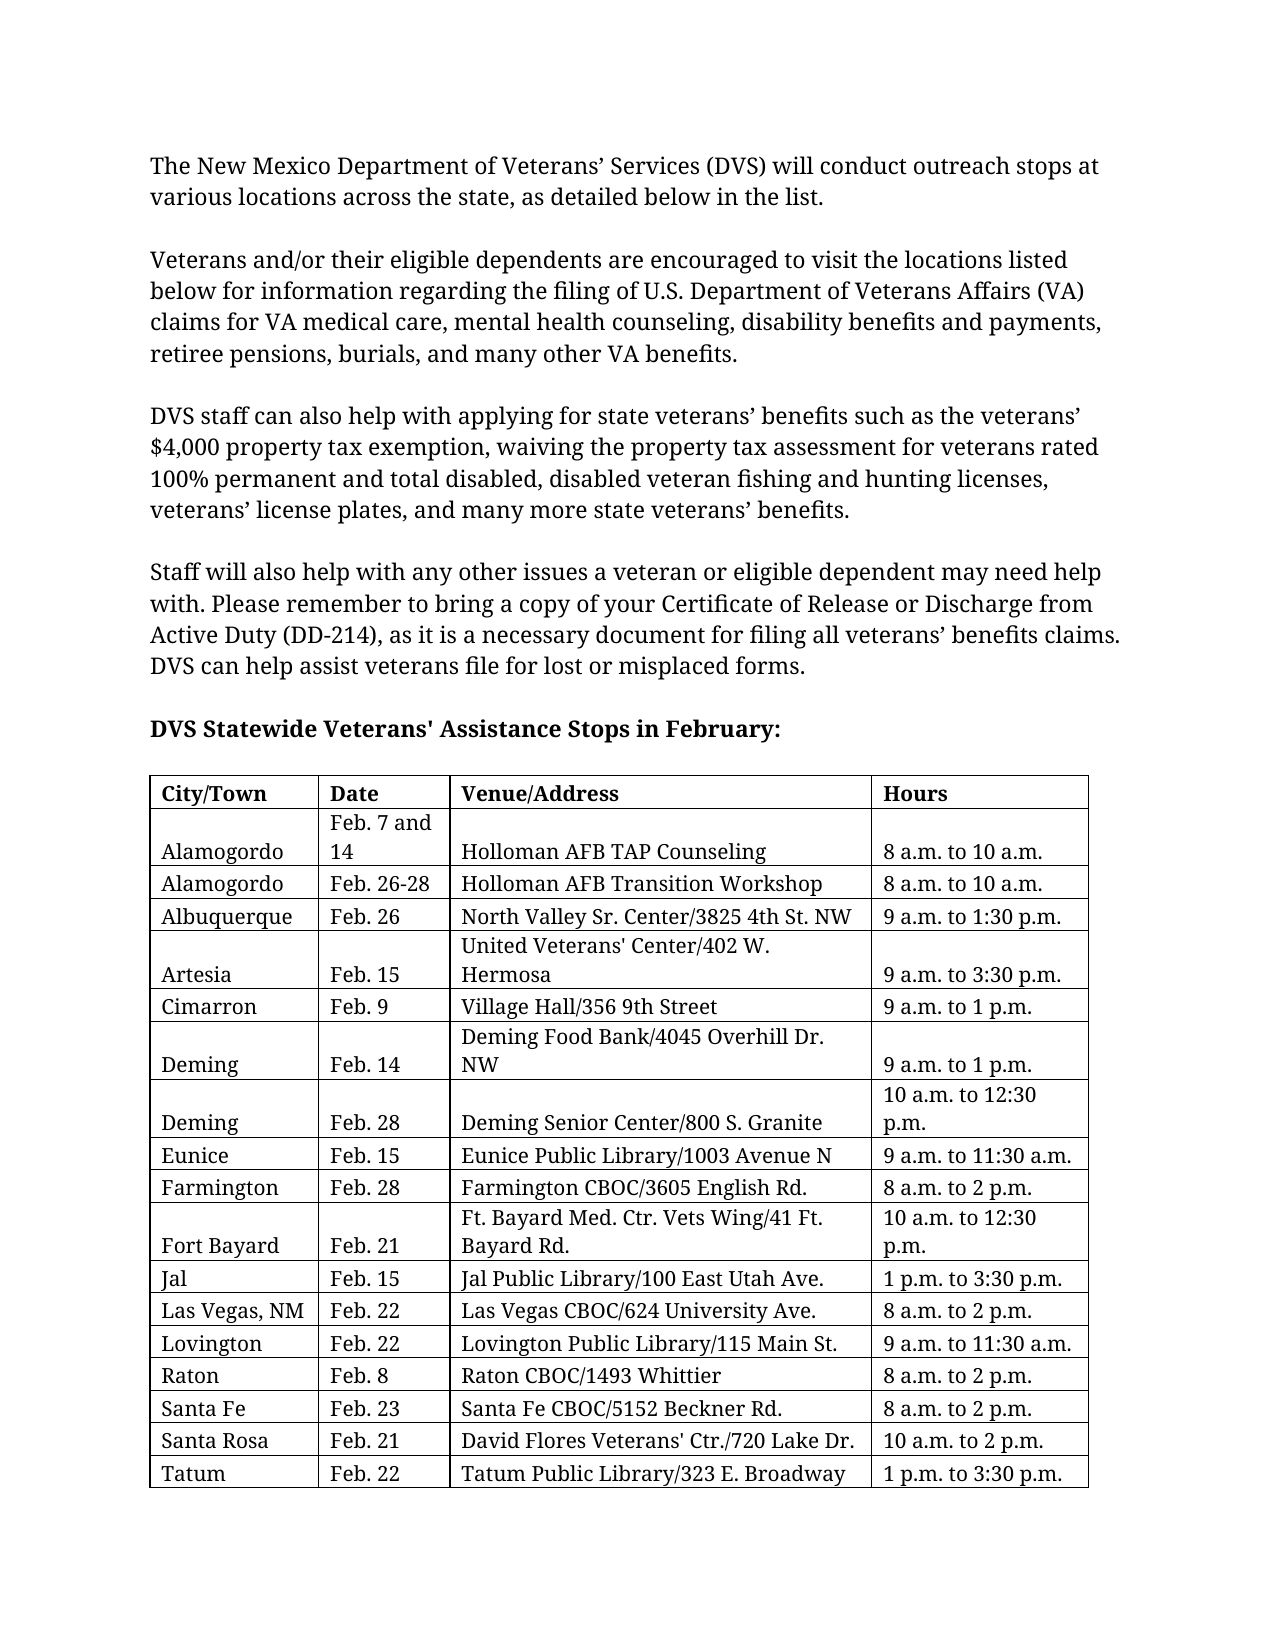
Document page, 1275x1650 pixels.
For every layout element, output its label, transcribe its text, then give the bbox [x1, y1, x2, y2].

table_cell Las Vegas CBOC/624 University Ave. [451, 1293, 871, 1324]
table_cell Las Vegas, NM [151, 1293, 318, 1324]
table_cell Ft. Bayard Med. Ctr. Vets Wing/41 Ft. Bayard Rd. [451, 1203, 871, 1259]
table_cell 8 a.m. to 2 p.m. [872, 1293, 1088, 1324]
table_cell Lovington Public Library/115 Main St. [451, 1326, 871, 1357]
table_cell Feb. 23 [319, 1391, 449, 1422]
table_cell Holloman AFB Transition Workshop [451, 866, 871, 898]
table_cell Raton [151, 1358, 318, 1389]
table_cell Feb. 26 [319, 899, 449, 930]
table_cell Tatum [151, 1456, 318, 1487]
table_cell Albuquerque [151, 899, 318, 930]
table_header City/Town [151, 776, 318, 807]
table_cell 9 a.m. to 3:30 p.m. [872, 931, 1088, 988]
table_cell Feb. 15 [319, 1261, 449, 1292]
table_cell 8 a.m. to 10 a.m. [872, 809, 1088, 865]
table_cell 9 a.m. to 1:30 p.m. [872, 899, 1088, 930]
table_cell Deming [151, 1080, 318, 1137]
table_cell Cimarron [151, 989, 318, 1021]
table_header Venue/Address [451, 776, 871, 807]
table_cell 10 a.m. to 2 p.m. [872, 1423, 1088, 1454]
table_cell Artesia [151, 931, 318, 988]
table_cell Feb. 9 [319, 989, 449, 1021]
table_cell Jal Public Library/100 East Utah Ave. [451, 1261, 871, 1292]
table_cell 8 a.m. to 2 p.m. [872, 1170, 1088, 1202]
table_cell Santa Rosa [151, 1423, 318, 1454]
table_cell Farmington CBOC/3605 English Rd. [451, 1170, 871, 1202]
table_cell Fort Bayard [151, 1203, 318, 1259]
text DVS Statewide Veterans' Assistance Stops in February: [150, 712, 1125, 744]
table_cell United Veterans' Center/402 W. Hermosa [451, 931, 871, 988]
table_cell 1 p.m. to 3:30 p.m. [872, 1261, 1088, 1292]
table_cell 10 a.m. to 12:30 p.m. [872, 1080, 1088, 1137]
table_cell Tatum Public Library/323 E. Broadway [451, 1456, 871, 1487]
table_cell Feb. 21 [319, 1203, 449, 1259]
table_cell Feb. 28 [319, 1170, 449, 1202]
table_cell 9 a.m. to 11:30 a.m. [872, 1138, 1088, 1169]
table_cell 8 a.m. to 10 a.m. [872, 866, 1088, 898]
text Veterans and/or their eligible dependents are encouraged to visit the locations listed below for information regarding the filing of U.S. Department of Veterans Affairs (VA) claims for VA medical care, mental health counseling, disability benefits and payments, retiree pensions, burials, and many other VA benefits. [150, 244, 1125, 369]
table_cell 9 a.m. to 11:30 a.m. [872, 1326, 1088, 1357]
table_cell Feb. 22 [319, 1326, 449, 1357]
table_cell Feb. 22 [319, 1456, 449, 1487]
table_cell Santa Fe [151, 1391, 318, 1422]
table_cell 1 p.m. to 3:30 p.m. [872, 1456, 1088, 1487]
table_cell 8 a.m. to 2 p.m. [872, 1358, 1088, 1389]
table_header Hours [872, 776, 1088, 807]
table_cell Deming Senior Center/800 S. Granite [451, 1080, 871, 1137]
text DVS staff can also help with applying for state veterans’ benefits such as the veterans’ $4,000 property tax exemption, waiving the property tax assessment for veterans rated 100% permanent and total disabled, disabled veteran fishing and hunting licenses, veterans’ license plates, and many more state veterans’ benefits. [150, 400, 1125, 525]
table_cell Deming [151, 1022, 318, 1079]
table_cell Feb. 14 [319, 1022, 449, 1079]
text The New Mexico Department of Veterans’ Services (DVS) will conduct outreach stops at various locations across the state, as detailed below in the list. [150, 150, 1125, 212]
table_cell 10 a.m. to 12:30 p.m. [872, 1203, 1088, 1259]
table_cell Feb. 7 and 14 [319, 809, 449, 865]
table_cell Feb. 21 [319, 1423, 449, 1454]
table_cell Eunice Public Library/1003 Avenue N [451, 1138, 871, 1169]
table_cell Feb. 15 [319, 931, 449, 988]
table_cell 8 a.m. to 2 p.m. [872, 1391, 1088, 1422]
table_cell Alamogordo [151, 809, 318, 865]
table_cell Deming Food Bank/4045 Overhill Dr. NW [451, 1022, 871, 1079]
table_cell Santa Fe CBOC/5152 Beckner Rd. [451, 1391, 871, 1422]
table_cell Feb. 8 [319, 1358, 449, 1389]
table_cell Jal [151, 1261, 318, 1292]
table_cell 9 a.m. to 1 p.m. [872, 1022, 1088, 1079]
table_cell Feb. 15 [319, 1138, 449, 1169]
table_cell 9 a.m. to 1 p.m. [872, 989, 1088, 1021]
table_cell Alamogordo [151, 866, 318, 898]
table_cell Feb. 26-28 [319, 866, 449, 898]
table_cell North Valley Sr. Center/3825 4th St. NW [451, 899, 871, 930]
table_cell Holloman AFB TAP Counseling [451, 809, 871, 865]
table_cell Farmington [151, 1170, 318, 1202]
table_cell Village Hall/356 9th Street [451, 989, 871, 1021]
table_cell David Flores Veterans' Ctr./720 Lake Dr. [451, 1423, 871, 1454]
table_cell Feb. 22 [319, 1293, 449, 1324]
table_cell Raton CBOC/1493 Whittier [451, 1358, 871, 1389]
table_cell Feb. 28 [319, 1080, 449, 1137]
text Staff will also help with any other issues a veteran or eligible dependent may need help with. Please remember to bring a copy of your Certificate of Release or Discharge from Active Duty (DD-214), as it is a necessary document for filing all veterans’ benefits claims. DVS can help assist veterans file for lost or misplaced forms. [150, 556, 1125, 681]
table_header Date [319, 776, 449, 807]
table_cell Eunice [151, 1138, 318, 1169]
table_cell Lovington [151, 1326, 318, 1357]
